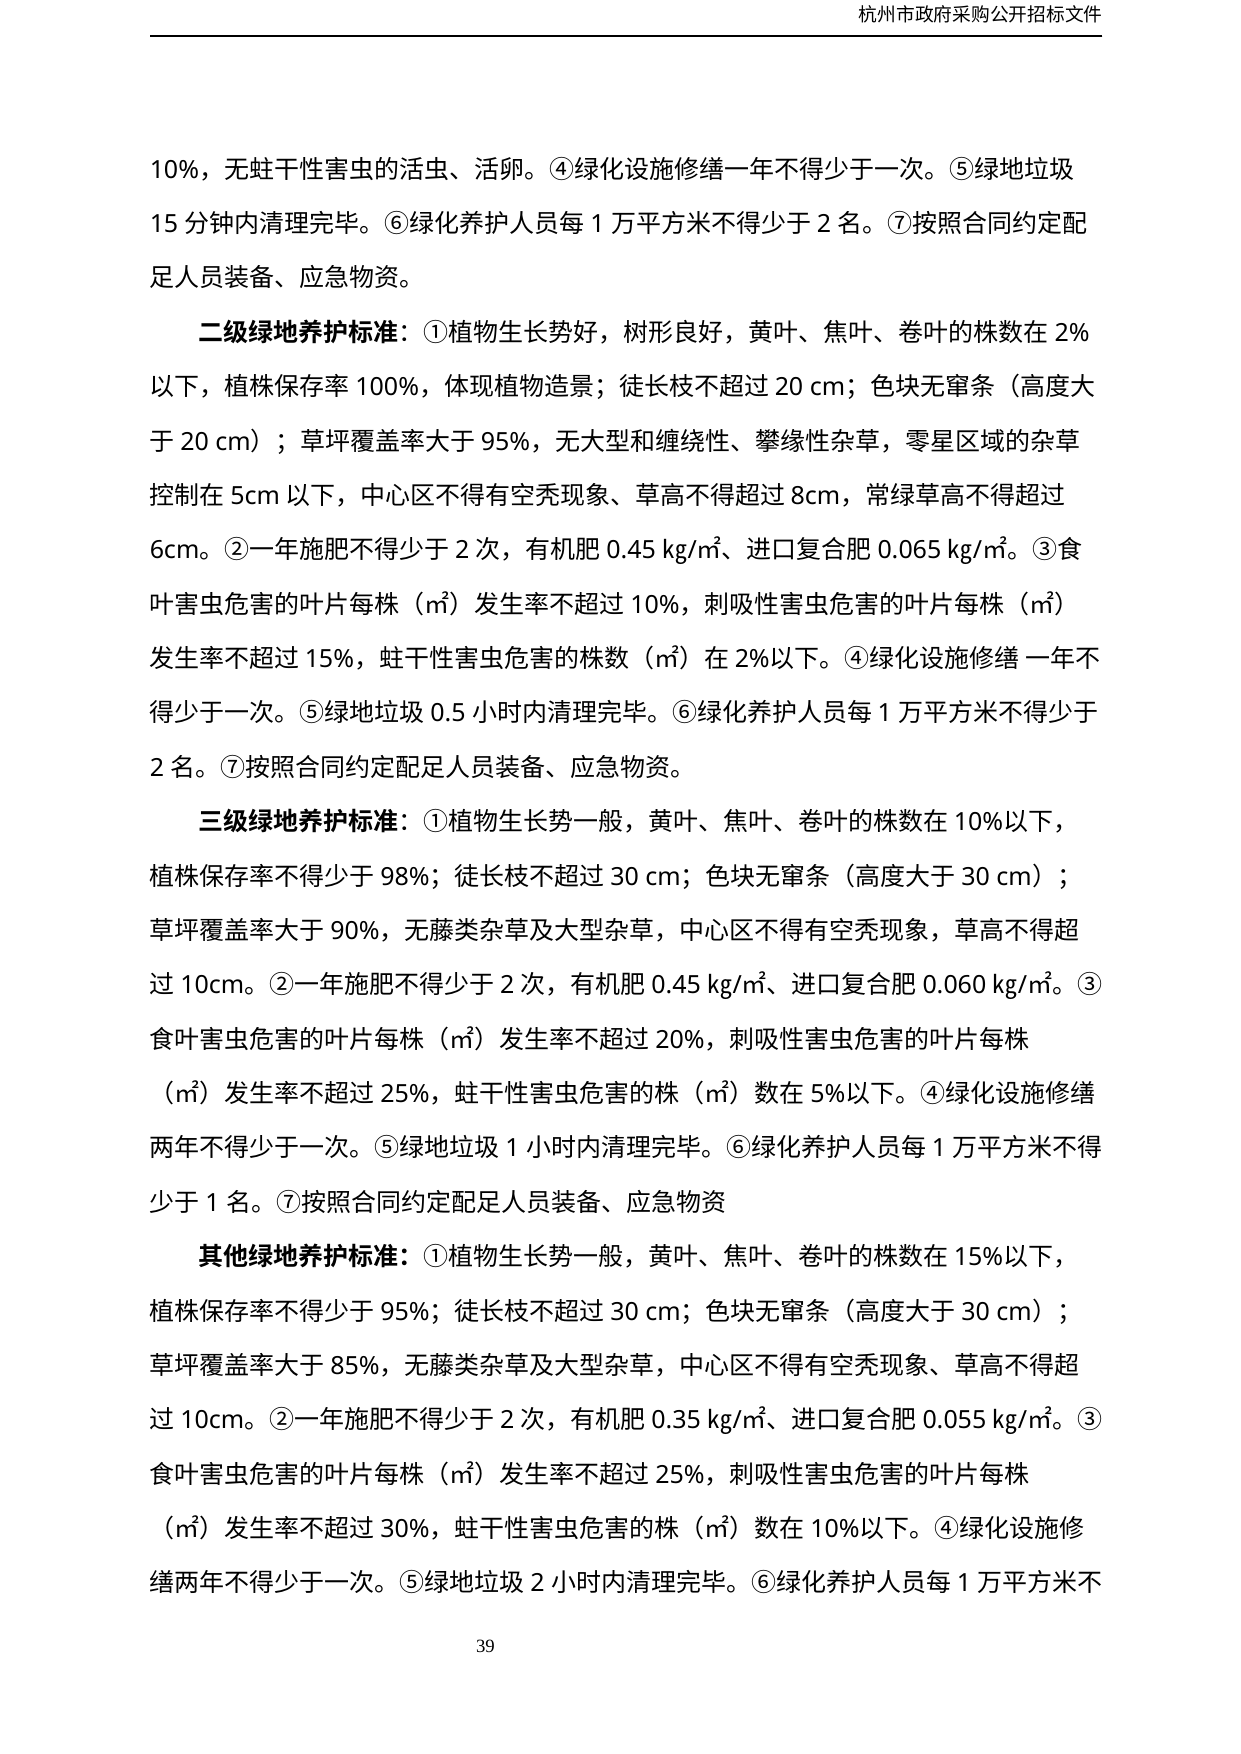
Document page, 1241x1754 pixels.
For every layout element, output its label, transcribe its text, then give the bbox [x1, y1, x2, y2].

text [149, 149, 1102, 294]
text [149, 1237, 1102, 1599]
text 二级绿地养护标准：①植物生长势好，树形良好，黄叶、焦叶、卷叶的株数在 2%以下，植株保存率 100%，体现植物造景；徒长枝不超过 20 cm；色块无窜条（高度大于 20 cm）；草坪覆盖率大于95%，无大型和缠绕性、攀缘性杂草，零星区域的杂草控制在 5cm以下，中心区不得有空秃现象、草高不得超过 8cm，常绿草高不得超过 6cm。②一年施肥不得少于 2 次，有机肥 0.45 ㎏/㎡、进口复合肥 0.065 ㎏/㎡。③食叶害虫危害的叶片每株（㎡）发生率不超过 10%，刺吸性害虫危害的叶片每株（㎡）发生率不超过15%，蛀干性害虫危害的株数（㎡）在 2%以下。④绿化设施修缮 一年不得少于一次。⑤绿地垃圾 0.5 小时内清理完毕。⑥绿化养护人员每 1 万平方米不得少于 2 名。⑦按照合同约定配足人员装备、应急物资。 [149, 312, 1102, 783]
text 三级绿地养护标准：①植物生长势一般，黄叶、焦叶、卷叶的株数在10%以下，植株保存率不得少于 98%；徒长枝不超过 30 cm；色块无窜条（高度大于 30 cm）；草坪覆盖率大于 90%，无藤类杂草及大型杂草，中心区不得有空秃现象，草高不得超过 10cm。②一年施肥不得少于 2 次，有机肥 0.45 ㎏/㎡、进口复合肥 0.060 ㎏/㎡。③食叶害虫危害的叶片每株（㎡）发生率不超过 20%，刺吸性害虫危害的叶片每株（㎡）发生率不超过 25%，蛀干性害虫危害的株（㎡）数在 5%以下。④绿化设施修缮两年不得少于一次。⑤绿地垃圾 1 小时内清理完毕。⑥绿化养护人员每 1 万平方米不得少于 1 名。⑦按照合同约定配足人员装备、应急物资 [149, 802, 1102, 1218]
